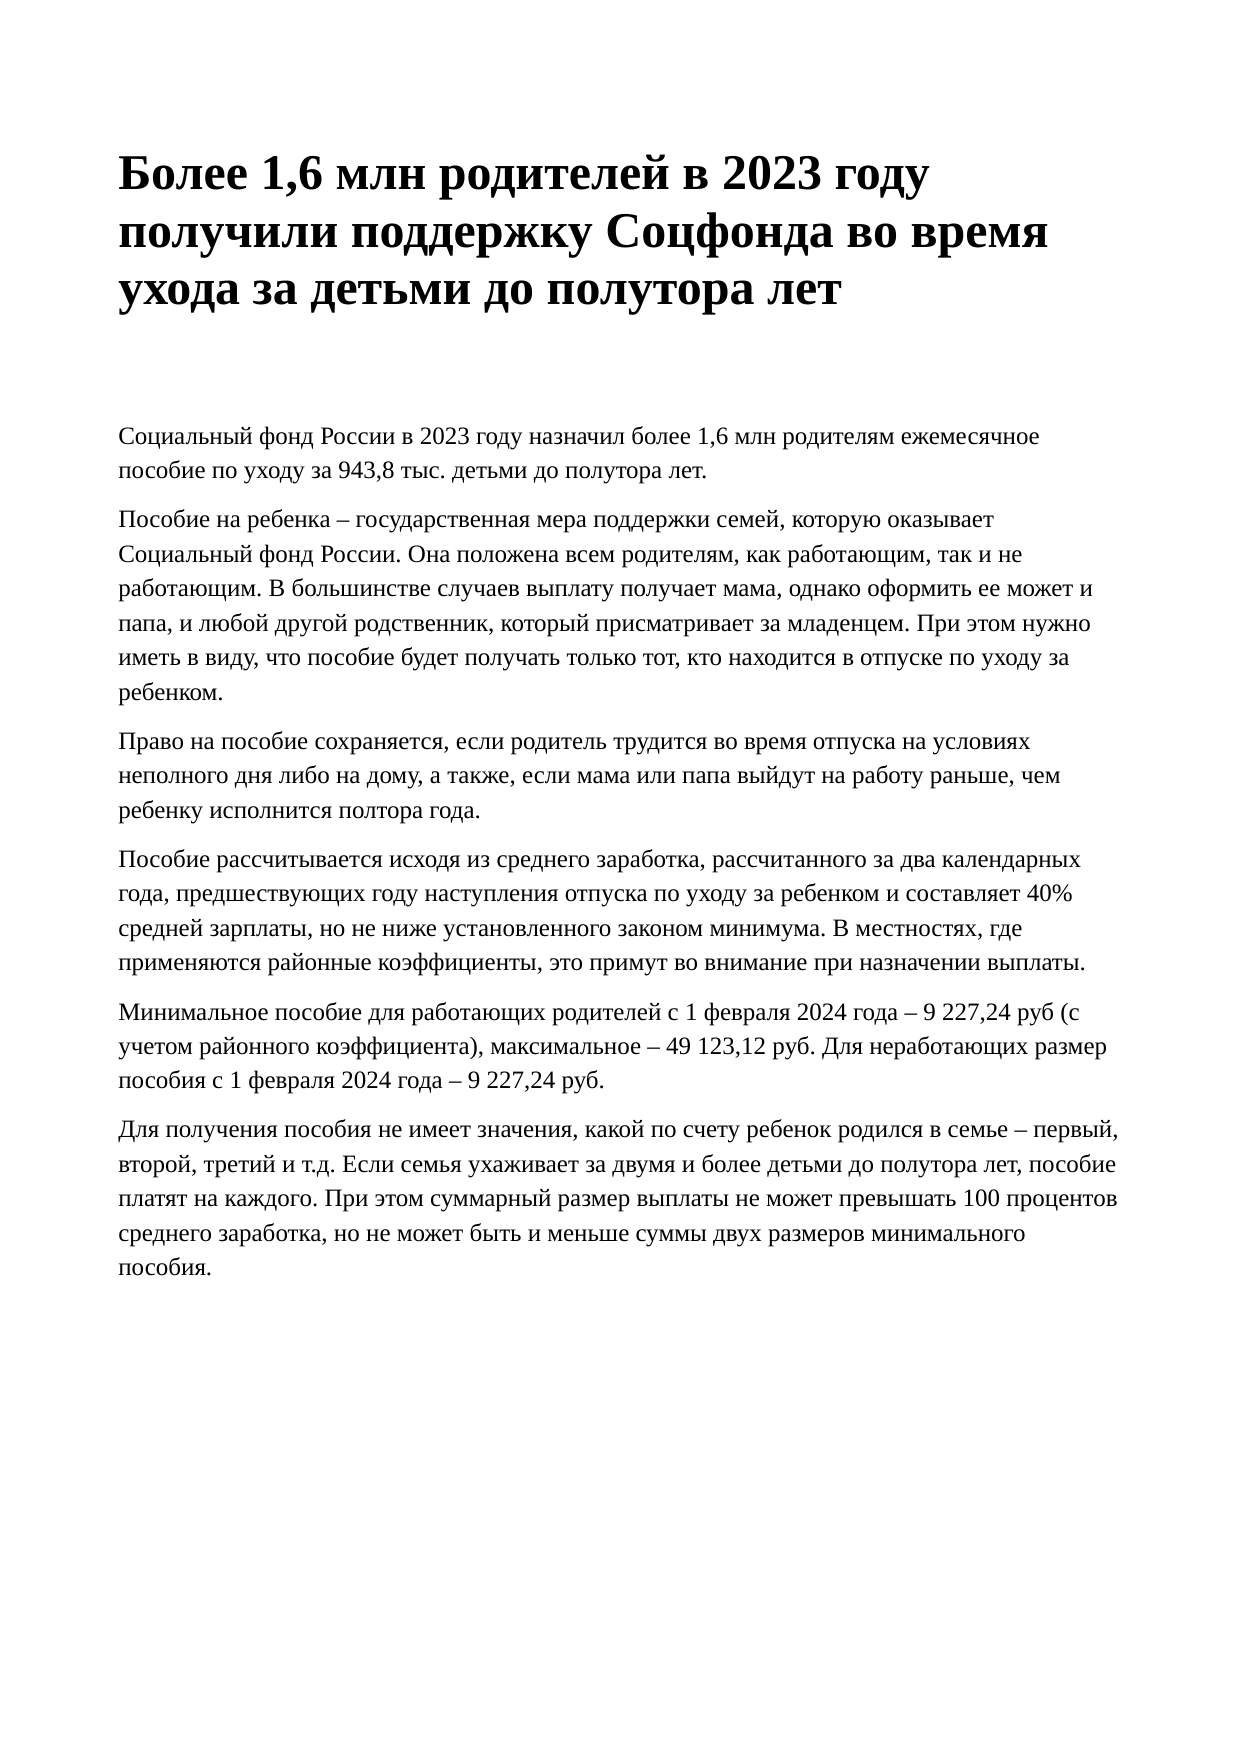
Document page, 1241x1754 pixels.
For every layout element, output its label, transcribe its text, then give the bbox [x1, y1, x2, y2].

text Пособие на ребенка – государственная мера поддержки семей, которую оказывает Социальный фонд России. Она положена всем родителям, как работающим, так и не работающим. В большинстве случаев выплату получает мама, однако оформить ее может и папа, и любой другой родственник, который присматривает за младенцем. При этом нужно иметь в виду, что пособие будет получать только тот, кто находится в отпуске по уходу за ребенком. [118, 504, 1122, 706]
text Право на пособие сохраняется, если родитель трудится во время отпуска на условиях неполного дня либо на дому, а также, если мама или папа выйдут на работу раньше, чем ребенку исполнится полтора года. [118, 726, 1122, 824]
text Для получения пособия не имеет значения, какой по счету ребенок родился в семье – первый, второй, третий и т.д. Если семья ухаживает за двумя и более детьми до полутора лет, пособие платят на каждого. При этом суммарный размер выплаты не может превышать 100 процентов среднего заработка, но не может быть и меньше суммы двух размеров минимального пособия. [118, 1114, 1122, 1281]
text Минимальное пособие для работающих родителей с 1 февраля 2024 года – 9 227,24 руб (с учетом районного коэффициента), максимальное – 49 123,12 руб. Для неработающих размер пособия с 1 февраля 2024 года – 9 227,24 руб. [118, 997, 1122, 1094]
subtitle Более 1,6 млн родителей в 2023 году получили поддержку Соцфонда во время ухода за детьми до полутора лет [118, 143, 1122, 316]
text Социальный фонд России в 2023 году назначил более 1,6 млн родителям ежемесячное пособие по уходу за 943,8 тыс. детьми до полутора лет. [118, 421, 1122, 484]
text Пособие рассчитывается исходя из среднего заработка, рассчитанного за два календарных года, предшествующих году наступления отпуска по уходу за ребенком и составляет 40% средней зарплаты, но не ниже установленного законом минимума. В местностях, где применяются районные коэффициенты, это примут во внимание при назначении выплаты. [118, 844, 1122, 976]
